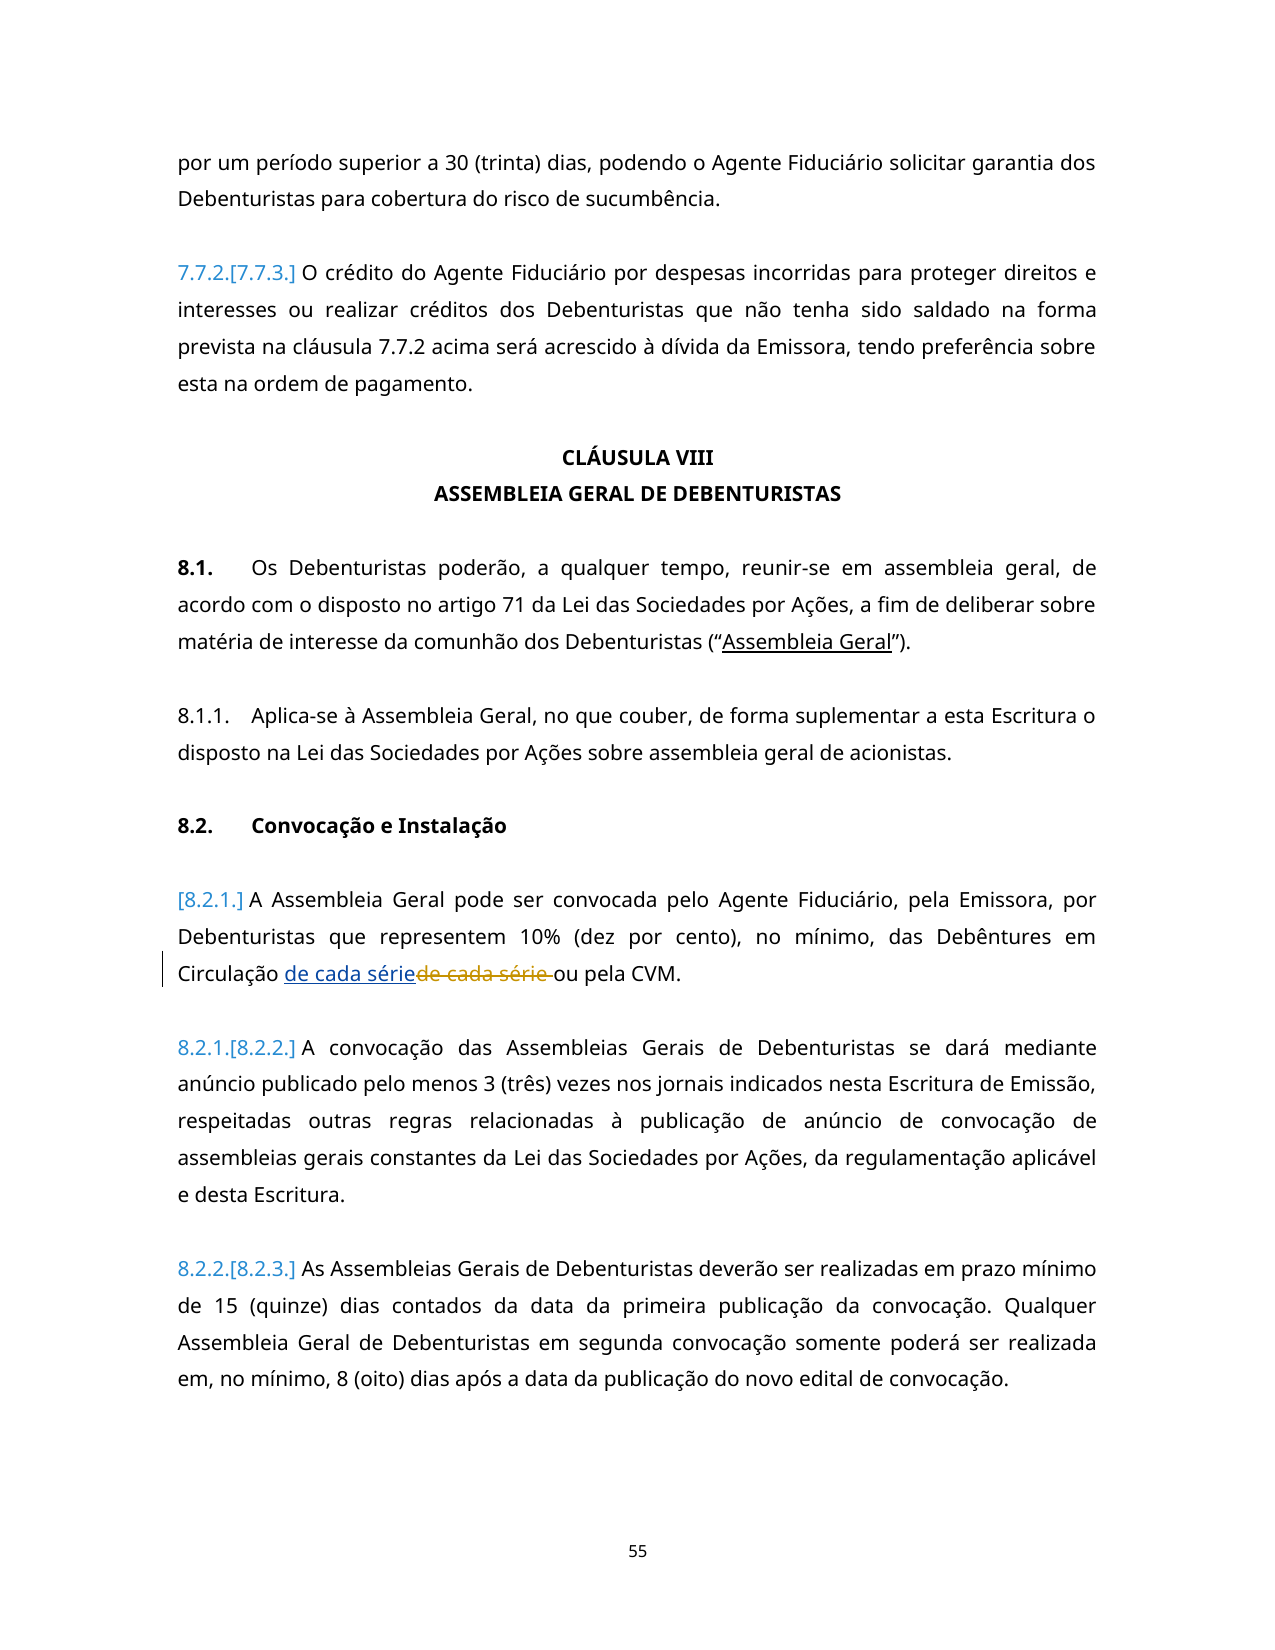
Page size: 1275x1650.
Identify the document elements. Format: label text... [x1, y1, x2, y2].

list Convocação e Instalação [177, 811, 1098, 840]
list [177, 148, 1098, 213]
list Aplica-se à Assembleia Geral, no que couber, de forma suplementar a esta Escritura o disposto na Lei das Sociedades por Ações sobre assembleia geral de acionistas. [177, 701, 1098, 766]
list As Assembleias Gerais de Debenturistas deverão ser realizadas em prazo mínimo de 15 (quinze) dias contados da data da primeira publicação da convocação. Qualquer Assembleia Geral de Debenturistas em segunda convocação somente poderá ser realizada em, no mínimo, 8 (oito) dias após a data da publicação do novo edital de convocação. [177, 1254, 1098, 1393]
text ASSEMBLEIA GERAL DE DEBENTURISTAS [177, 479, 1098, 508]
list A Assembleia Geral pode ser convocada pelo Agente Fiduciário, pela Emissora, por Debenturistas que representem 10% (dez por cento), no mínimo, das Debêntures em Circulação ou pela CVM. [177, 885, 1098, 987]
list A convocação das Assembleias Gerais de Debenturistas se dará mediante anúncio publicado pelo menos 3 (três) vezes nos jornais indicados nesta Escritura de Emissão, respeitadas outras regras relacionadas à publicação de anúncio de convocação de assembleias gerais constantes da Lei das Sociedades por Ações, da regulamentação aplicável e desta Escritura. [177, 1033, 1098, 1209]
text CLÁUSULA VIII [177, 443, 1098, 471]
list O crédito do Agente Fiduciário por despesas incorridas para proteger direitos e interesses ou realizar créditos dos Debenturistas que não tenha sido saldado na forma prevista na cláusula 7.7.2 acima será acrescido à dívida da Emissora, tendo preferência sobre esta na ordem de pagamento. [177, 258, 1098, 397]
list Os Debenturistas poderão, a qualquer tempo, reunir-se em assembleia geral, de acordo com o disposto no artigo 71 da Lei das Sociedades por Ações, a fim de deliberar sobre matéria de interesse da comunhão dos Debenturistas (“Assembleia Geral”). [177, 553, 1098, 656]
